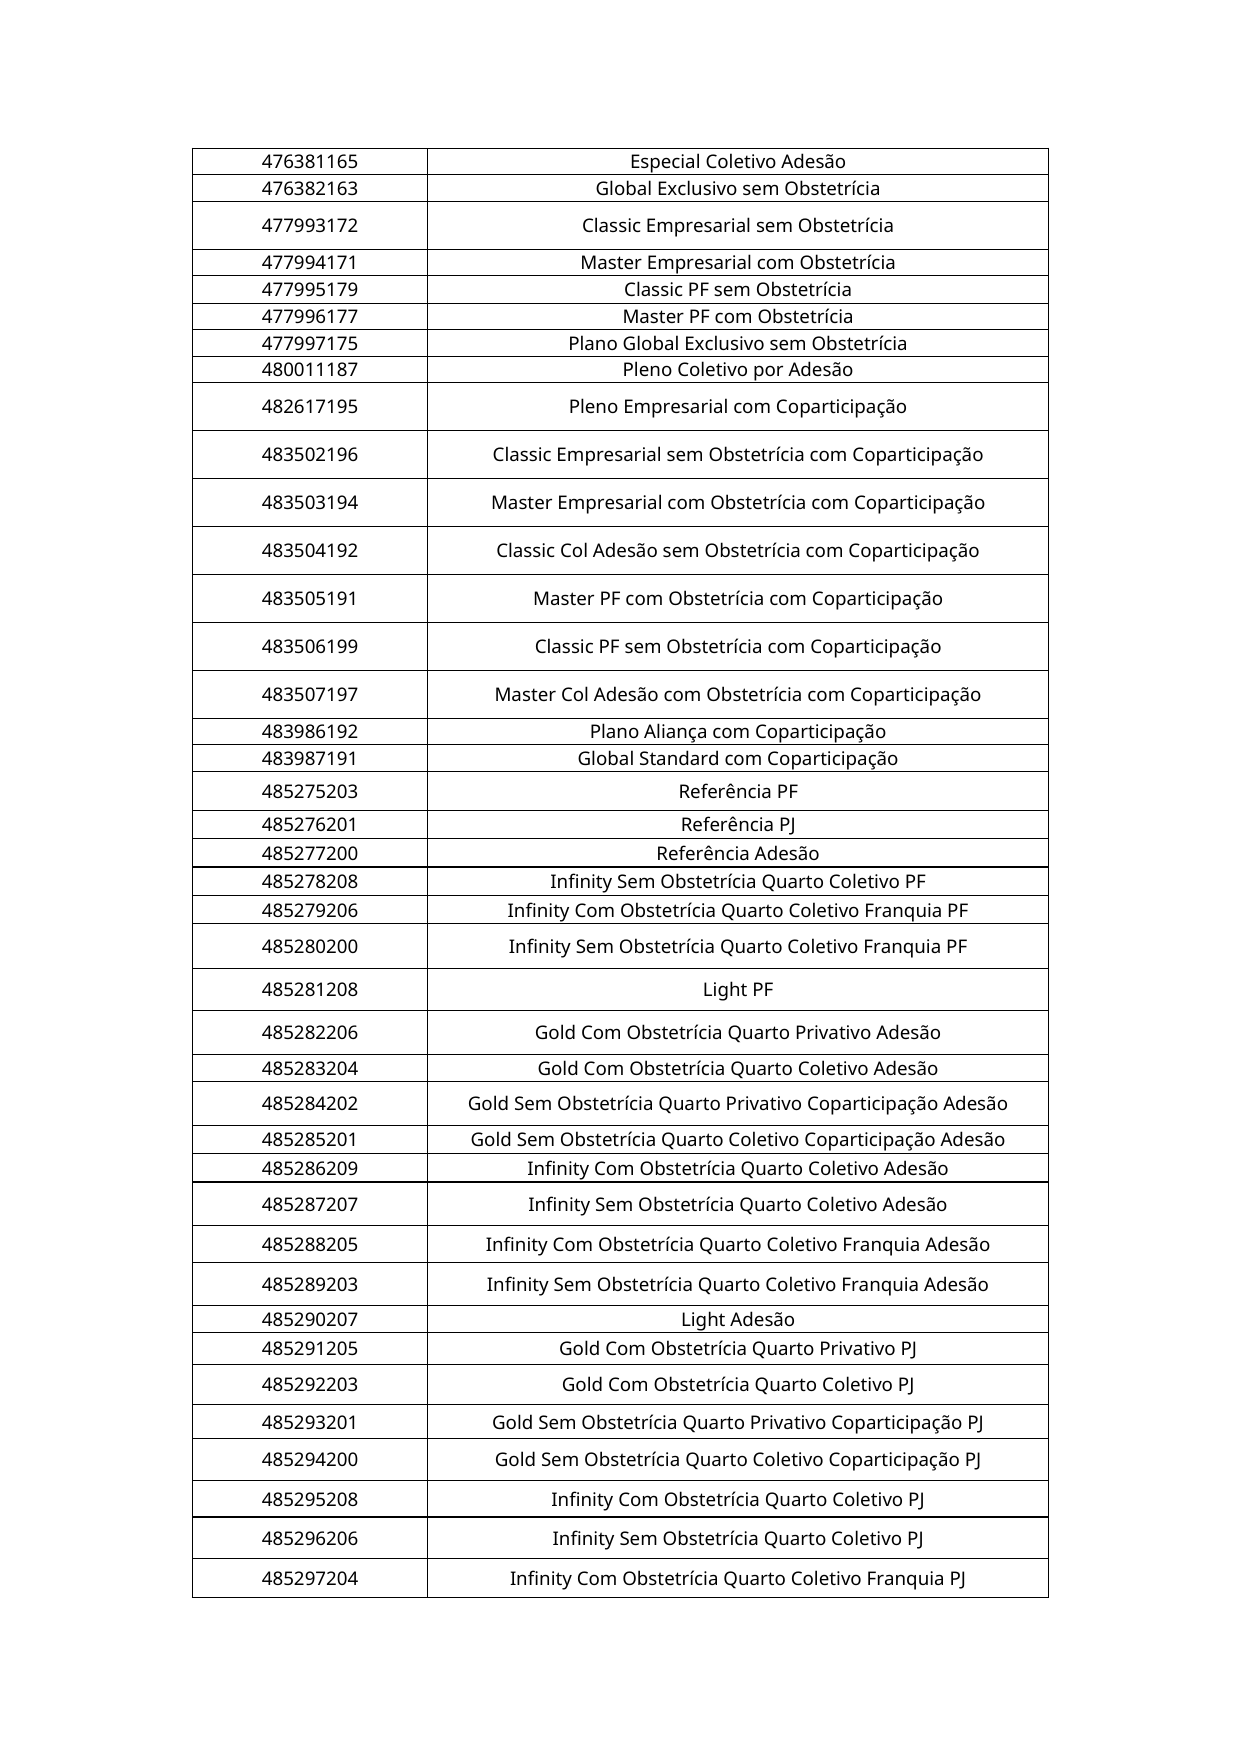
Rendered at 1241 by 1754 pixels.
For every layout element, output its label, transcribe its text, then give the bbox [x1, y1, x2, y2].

table_cell Plano Aliança com Coparticipação [428, 719, 1048, 744]
table_cell 477995179 [193, 276, 427, 302]
table_cell 483503194 [193, 479, 427, 526]
table_cell Master Col Adesão com Obstetrícia com Coparticipação [428, 671, 1048, 717]
table_cell Master Empresarial com Obstetrícia [428, 250, 1048, 275]
table_cell Classic PF sem Obstetrícia com Coparticipação [428, 623, 1048, 669]
table_cell Classic Col Adesão sem Obstetrícia com Coparticipação [428, 527, 1048, 574]
table_cell 485291205 [193, 1333, 427, 1364]
table_cell 485275203 [193, 772, 427, 810]
table_cell Pleno Empresarial com Coparticipação [428, 383, 1048, 430]
table_cell Master PF com Obstetrícia [428, 304, 1048, 329]
table_cell Gold Sem Obstetrícia Quarto Coletivo Coparticipação Adesão [428, 1126, 1048, 1153]
table_cell Infinity Sem Obstetrícia Quarto Coletivo Adesão [428, 1183, 1048, 1225]
table_cell Referência PF [428, 772, 1048, 810]
table_cell 485290207 [193, 1306, 427, 1332]
table_cell Infinity Com Obstetrícia Quarto Coletivo Franquia PF [428, 896, 1048, 923]
table_cell 485283204 [193, 1055, 427, 1081]
table_cell 476382163 [193, 175, 427, 201]
table_cell Light Adesão [428, 1306, 1048, 1332]
table_cell 477994171 [193, 250, 427, 275]
table_cell Gold Com Obstetrícia Quarto Privativo Adesão [428, 1011, 1048, 1054]
table_cell Infinity Com Obstetrícia Quarto Coletivo PJ [428, 1481, 1048, 1516]
table_cell 483507197 [193, 671, 427, 717]
table_cell Pleno Coletivo por Adesão [428, 357, 1048, 382]
table_cell 485276201 [193, 811, 427, 838]
table_cell 485294200 [193, 1439, 427, 1480]
table_cell 485285201 [193, 1126, 427, 1153]
table_cell 485286209 [193, 1154, 427, 1181]
table_cell Referência PJ [428, 811, 1048, 838]
table_cell 485284202 [193, 1082, 427, 1125]
table_cell Gold Sem Obstetrícia Quarto Privativo Coparticipação PJ [428, 1405, 1048, 1438]
table_cell Especial Coletivo Adesão [428, 149, 1048, 174]
table_cell 485278208 [193, 868, 427, 895]
table_cell Classic PF sem Obstetrícia [428, 276, 1048, 302]
table_cell 485293201 [193, 1405, 427, 1438]
table_cell 477993172 [193, 202, 427, 249]
table_cell Gold Sem Obstetrícia Quarto Coletivo Coparticipação PJ [428, 1439, 1048, 1480]
table_cell Master Empresarial com Obstetrícia com Coparticipação [428, 479, 1048, 526]
table_cell 483504192 [193, 527, 427, 574]
table_cell Referência Adesão [428, 839, 1048, 866]
table_cell Master PF com Obstetrícia com Coparticipação [428, 575, 1048, 622]
table_cell Plano Global Exclusivo sem Obstetrícia [428, 330, 1048, 356]
table_cell 482617195 [193, 383, 427, 430]
table_cell 485280200 [193, 924, 427, 967]
table_cell Global Exclusivo sem Obstetrícia [428, 175, 1048, 201]
table_cell 485295208 [193, 1481, 427, 1516]
table_cell Classic Empresarial sem Obstetrícia [428, 202, 1048, 249]
table_cell 483505191 [193, 575, 427, 622]
table_cell Global Standard com Coparticipação [428, 745, 1048, 771]
table_cell 485292203 [193, 1365, 427, 1404]
table_cell Infinity Sem Obstetrícia Quarto Coletivo Franquia PF [428, 924, 1048, 967]
table_cell Infinity Sem Obstetrícia Quarto Coletivo PJ [428, 1518, 1048, 1558]
table_cell Infinity Com Obstetrícia Quarto Coletivo Franquia PJ [428, 1559, 1048, 1597]
table_cell 477997175 [193, 330, 427, 356]
table_cell 485279206 [193, 896, 427, 923]
table_cell 485296206 [193, 1518, 427, 1558]
table_cell 483502196 [193, 431, 427, 478]
table_cell 485288205 [193, 1226, 427, 1262]
table_cell Gold Com Obstetrícia Quarto Coletivo Adesão [428, 1055, 1048, 1081]
table_cell 483987191 [193, 745, 427, 771]
table_cell Infinity Com Obstetrícia Quarto Coletivo Franquia Adesão [428, 1226, 1048, 1262]
table_cell 483986192 [193, 719, 427, 744]
table_cell Gold Com Obstetrícia Quarto Privativo PJ [428, 1333, 1048, 1364]
table_cell Light PF [428, 969, 1048, 1009]
table_cell 485282206 [193, 1011, 427, 1054]
table_cell Gold Com Obstetrícia Quarto Coletivo PJ [428, 1365, 1048, 1404]
table_cell 476381165 [193, 149, 427, 174]
table_cell 485277200 [193, 839, 427, 866]
table_cell 485287207 [193, 1183, 427, 1225]
table_cell Classic Empresarial sem Obstetrícia com Coparticipação [428, 431, 1048, 478]
table_cell 477996177 [193, 304, 427, 329]
table_cell Infinity Sem Obstetrícia Quarto Coletivo PF [428, 868, 1048, 895]
table_cell 480011187 [193, 357, 427, 382]
table_cell Infinity Com Obstetrícia Quarto Coletivo Adesão [428, 1154, 1048, 1181]
table_cell 485297204 [193, 1559, 427, 1597]
table_cell Infinity Sem Obstetrícia Quarto Coletivo Franquia Adesão [428, 1263, 1048, 1305]
table_cell 483506199 [193, 623, 427, 669]
table_cell Gold Sem Obstetrícia Quarto Privativo Coparticipação Adesão [428, 1082, 1048, 1125]
table_cell 485289203 [193, 1263, 427, 1305]
table_cell 485281208 [193, 969, 427, 1009]
